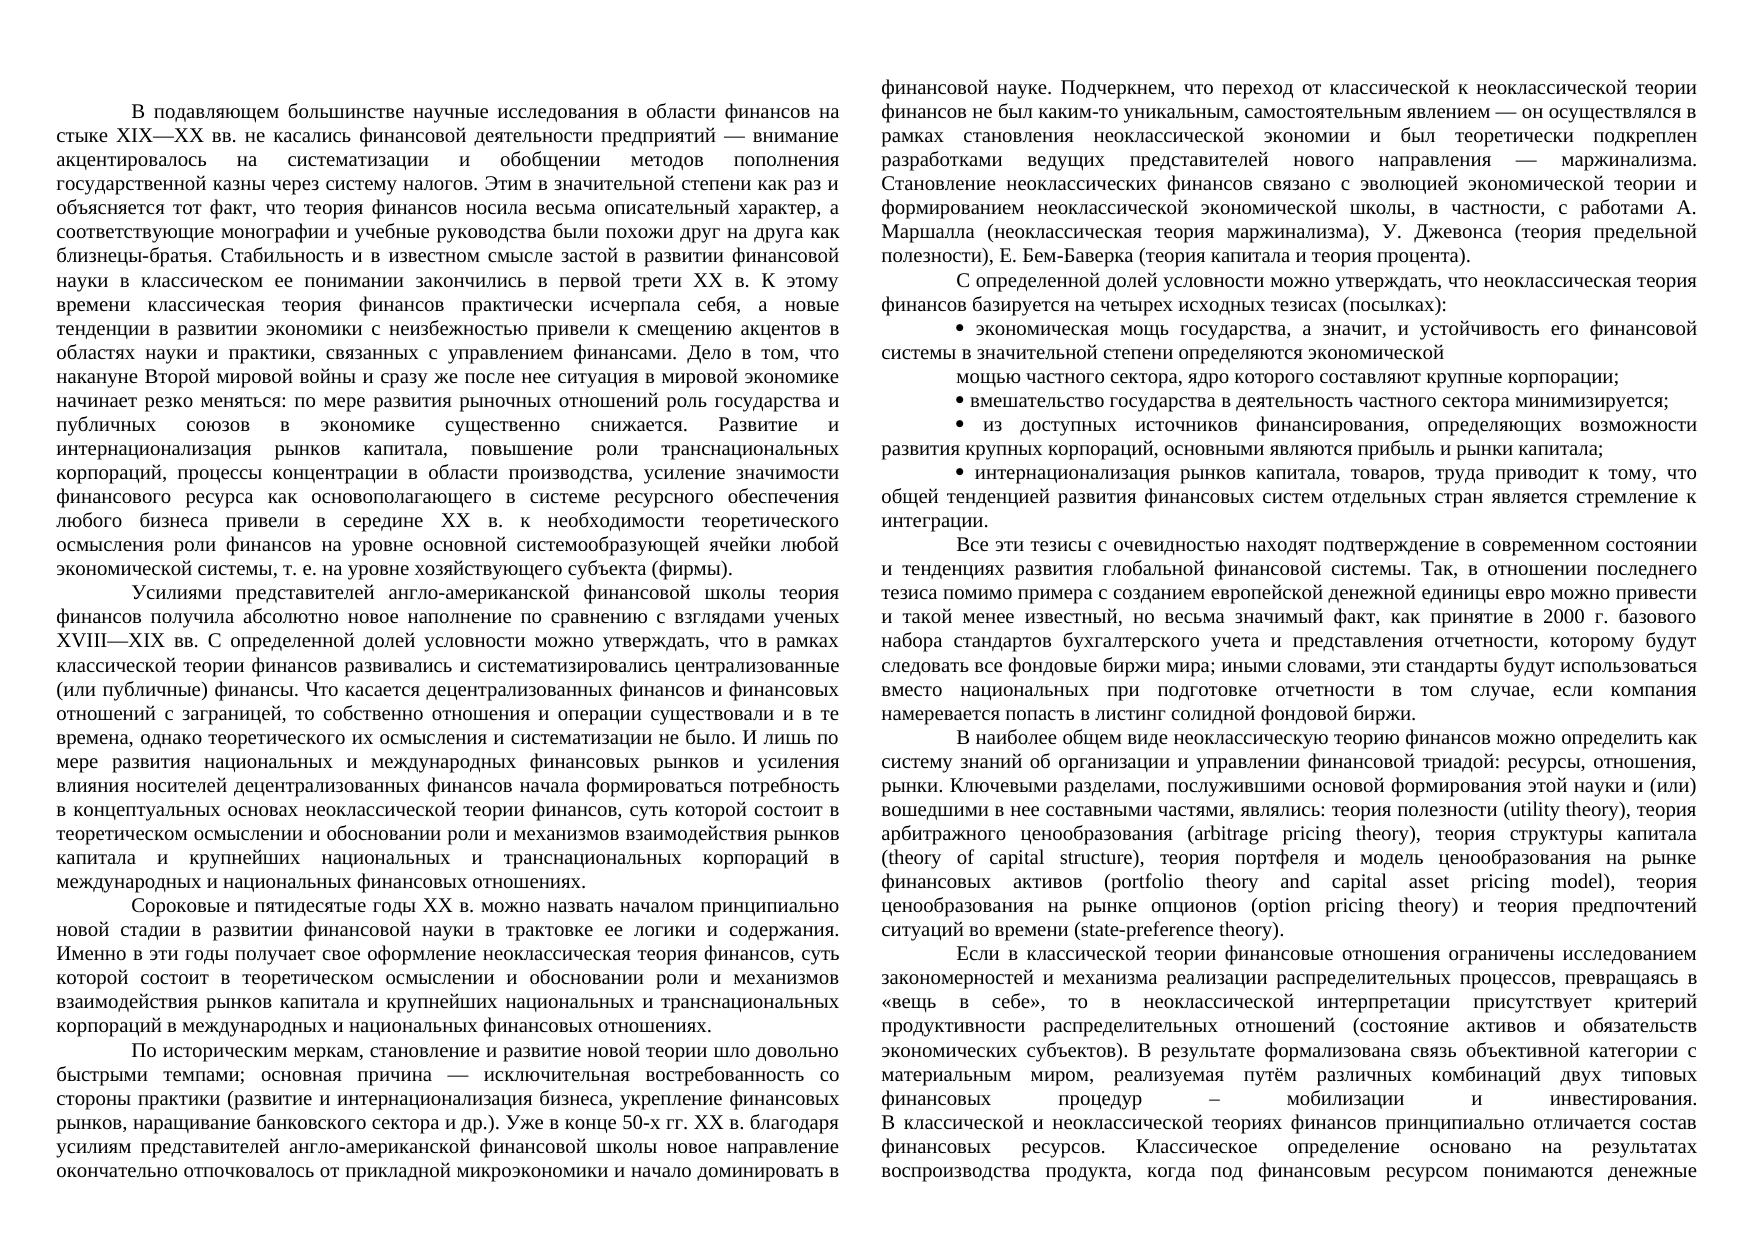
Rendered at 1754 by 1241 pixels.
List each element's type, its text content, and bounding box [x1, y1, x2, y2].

text мощью частного сектора, ядро которого составляют крупные корпорации; [881, 364, 1698, 388]
text В подавляющем большинстве научные исследования в области финансов на стыке XIX—XX вв. не касались финансовой деятельности предприятий — внимание акцентировалось на систематизации и обобщении методов пополнения государственной казны через систему налогов. Этим в значительной степени как раз и объясняется тот факт, что теория финансов носила весьма описательный характер, а соответствующие монографии и учебные руководства были похожи друг на друга как близнецы-братья. Стабильность и в известном смысле застой в развитии финансовой науки в классическом ее понимании закончились в первой трети XX в. К этому времени классическая теория финансов практически исчерпала себя, а новые тенденции в развитии экономики с неизбежностью привели к смещению акцентов в областях науки и практики, связанных с управлением финансами. Дело в том, что накануне Второй мировой войны и сразу же после нее ситуация в мировой экономике начинает резко меняться: по мере развития рыночных отношений роль государства и публичных союзов в экономике существенно снижается. Развитие и интернационализация рынков капитала, повышение роли транснациональных корпораций, процессы концентрации в области производства, усиление значимости финансового ресурса как основополагающего в системе ресурсного обеспечения любого бизнеса привели в середине XX в. к необходимости теоретического осмысления роли финансов на уровне основной системообразующей ячейки любой экономической системы, т. е. на уровне хозяйствующего субъекта (фирмы). [56, 99, 840, 580]
text Все эти тезисы с очевидностью находят подтверждение в современном состоянии и тенденциях развития глобальной финансовой системы. Так, в отношении последнего тезиса помимо примера с созданием европейской денежной единицы евро можно привести и такой менее известный, но весьма значимый факт, как принятие в . базового набора стандартов бухгалтерского учета и представления отчетности, которому будут следовать все фондовые биржи мира; иными словами, эти стандарты будут использоваться вместо национальных при подготовке отчетности в том случае, если компания намеревается попасть в листинг солидной фондовой биржи. [881, 532, 1698, 725]
text Сороковые и пятидесятые годы ХХ в. можно назвать началом принципиально новой стадии в развитии финансовой науки в трактовке ее логики и содержания. Именно в эти годы получает свое оформление неоклассическая теория финансов, суть которой состоит в теоретическом осмыслении и обосновании роли и механизмов взаимодействия рынков капитала и крупнейших национальных и транснациональных корпораций в международных и национальных финансовых отношениях. [56, 893, 840, 1037]
text По историческим меркам, становление и развитие новой теории шло довольно быстрыми темпами; основная причина — исключительная востребованность со стороны практики (развитие и интернационализация бизнеса, укрепление финансовых рынков, наращивание банковского сектора и др.). Уже в конце 50-х гг. XX в. благодаря усилиям представителей англо-американской финансовой школы новое направление окончательно отпочковалось от прикладной микроэкономики и начало доминировать в финансовой науке. Подчеркнем, что переход от классической к неоклассической теории финансов не был каким-то уникальным, самостоятельным явлением — он осуществлялся в рамках становления неоклассической экономии и был теоретически подкреплен разработками ведущих представителей нового направления — маржинализма. Становление неоклассических финансов связано с эволюцией экономической теории и формированием неоклассической экономической школы, в частности, с работами А. Маршалла (неоклассическая теория маржинализма), У. Джевонса (теория предельной полезности), Е. Бем-Баверка (теория капитала и теория процента). [56, 1037, 840, 1182]
text В наиболее общем виде неоклассическую теорию финансов можно определить как систему знаний об организации и управлении финансовой триадой: ресурсы, отношения, рынки. Ключевыми разделами, послужившими основой формирования этой науки и (или) вошедшими в нее составными частями, являлись: теория полезности (utility theory), теория арбитражного ценообразования (arbitrage pricing theory), теория структуры капитала (theory of capital structure), теория портфеля и модель ценообразования на рынке финансовых активов (portfolio theory and capital asset pricing model), теория ценообразования на рынке опционов (option pricing theory) и теория предпочтений ситуаций во времени (state-preference theory). [881, 725, 1698, 941]
text вмешательство государства в деятельность частного сектора минимизируется; [881, 388, 1698, 412]
text С определенной долей условности можно утверждать, что неоклассическая теория финансов базируется на четырех исходных тезисах (посылках): [881, 267, 1698, 316]
text экономическая мощь государства, а значит, и устойчивость его финансовой системы в значительной степени определяются экономической [881, 316, 1698, 364]
text Усилиями представителей англо-американской финансовой школы теория финансов получила абсолютно новое наполнение по сравнению с взглядами ученых XVIII—XIX вв. С определенной долей условности можно утверждать, что в рамках классической теории финансов развивались и систематизировались централизованные (или публичные) финансы. Что касается децентрализованных финансов и финансовых отношений с заграницей, то собственно отношения и операции существовали и в те времена, однако теоретического их осмысления и систематизации не было. И лишь по мере развития национальных и международных финансовых рынков и усиления влияния носителей децентрализованных финансов начала формироваться потребность в концептуальных основах неоклассической теории финансов, суть которой состоит в теоретическом осмыслении и обосновании роли и механизмов взаимодействия рынков капитала и крупнейших национальных и транснациональных корпораций в международных и национальных финансовых отношениях. [56, 580, 840, 893]
text По историческим меркам, становление и развитие новой теории шло довольно быстрыми темпами; основная причина — исключительная востребованность со стороны практики (развитие и интернационализация бизнеса, укрепление финансовых рынков, наращивание банковского сектора и др.). Уже в конце 50-х гг. XX в. благодаря усилиям представителей англо-американской финансовой школы новое направление окончательно отпочковалось от прикладной микроэкономики и начало доминировать в финансовой науке. Подчеркнем, что переход от классической к неоклассической теории финансов не был каким-то уникальным, самостоятельным явлением — он осуществлялся в рамках становления неоклассической экономии и был теоретически подкреплен разработками ведущих представителей нового направления — маржинализма. Становление неоклассических финансов связано с эволюцией экономической теории и формированием неоклассической экономической школы, в частности, с работами А. Маршалла (неоклассическая теория маржинализма), У. Джевонса (теория предельной полезности), Е. Бем-Баверка (теория капитала и теория процента). [881, 75, 1698, 267]
text интернационализация рынков капитала, товаров, труда приводит к тому, что общей тенденцией развития финансовых систем отдельных стран является стремление к интеграции. [881, 460, 1698, 532]
text из доступных источников финансирования, определяющих возможности развития крупных корпораций, основными являются прибыль и рынки капитала; [881, 412, 1698, 460]
